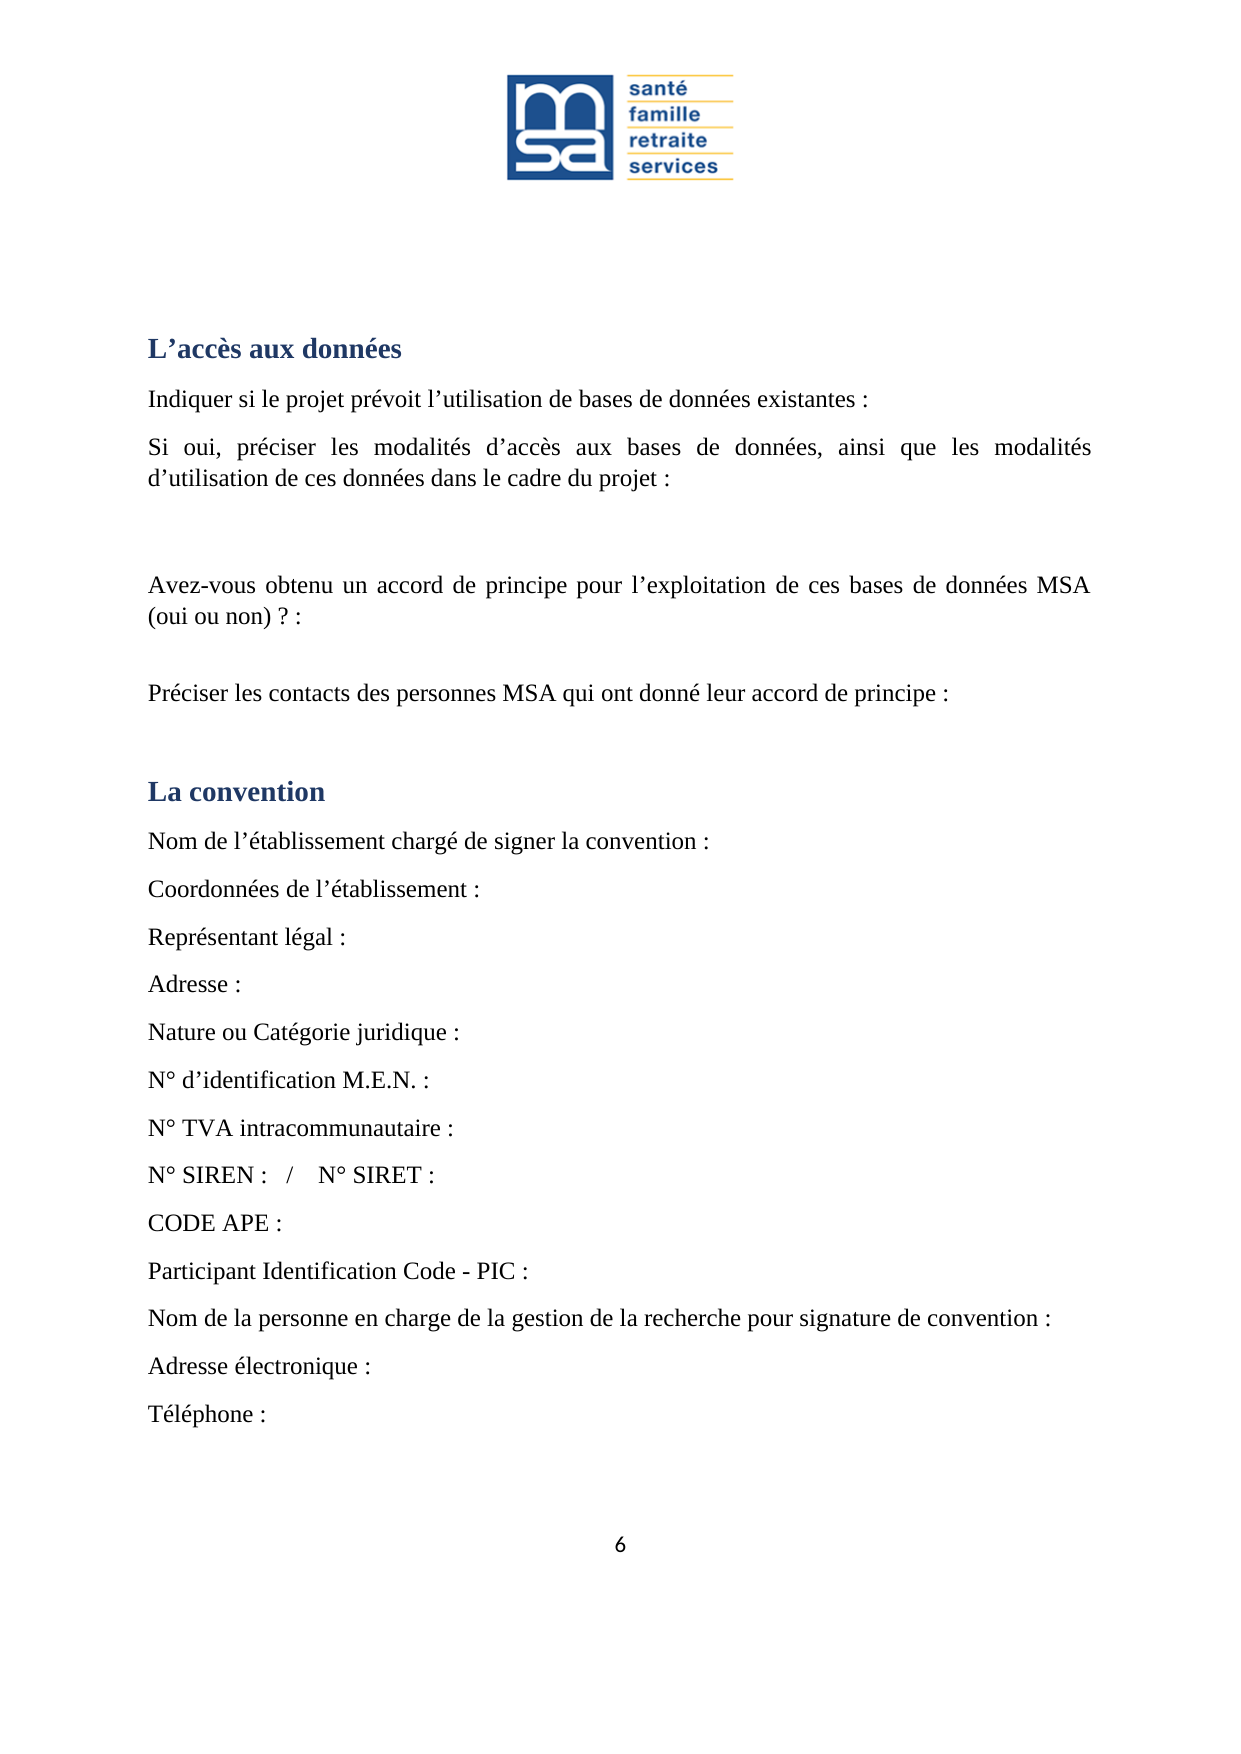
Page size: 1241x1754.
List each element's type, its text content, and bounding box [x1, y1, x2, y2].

text Adresse : [148, 969, 1093, 998]
text Téléphone : [148, 1399, 1093, 1428]
text Nom de l’établissement chargé de signer la convention : [148, 826, 1093, 855]
text Indiquer si le projet prévoit l’utilisation de bases de données existantes : [148, 384, 1093, 413]
text Représentant légal : [148, 922, 1093, 951]
text Coordonnées de l’établissement : [148, 874, 1093, 903]
text Adresse électronique : [148, 1351, 1093, 1380]
text Avez-vous obtenu un accord de principe pour l’exploitation de ces bases de données MSA (oui ou non) ? : [148, 571, 1093, 630]
text Préciser les contacts des personnes MSA qui ont donné leur accord de principe : [148, 678, 1093, 707]
text La convention [148, 774, 1093, 807]
text Participant Identification Code - PIC : [148, 1256, 1093, 1284]
text N° d’identification M.E.N. : [148, 1065, 1093, 1094]
text Si oui, préciser les modalités d’accès aux bases de données, ainsi que les modalités d’utilisation de ces données dans le cadre du projet : [148, 432, 1093, 492]
picture [505, 73, 735, 182]
text CODE APE : [148, 1208, 1093, 1237]
text Nature ou Catégorie juridique : [148, 1017, 1093, 1046]
text N° SIREN : / N° SIRET : [148, 1160, 1093, 1189]
text N° TVA intracommunautaire : [148, 1113, 1093, 1141]
text Nom de la personne en charge de la gestion de la recherche pour signature de convention : [148, 1303, 1093, 1332]
text L’accès aux données [148, 331, 1093, 365]
